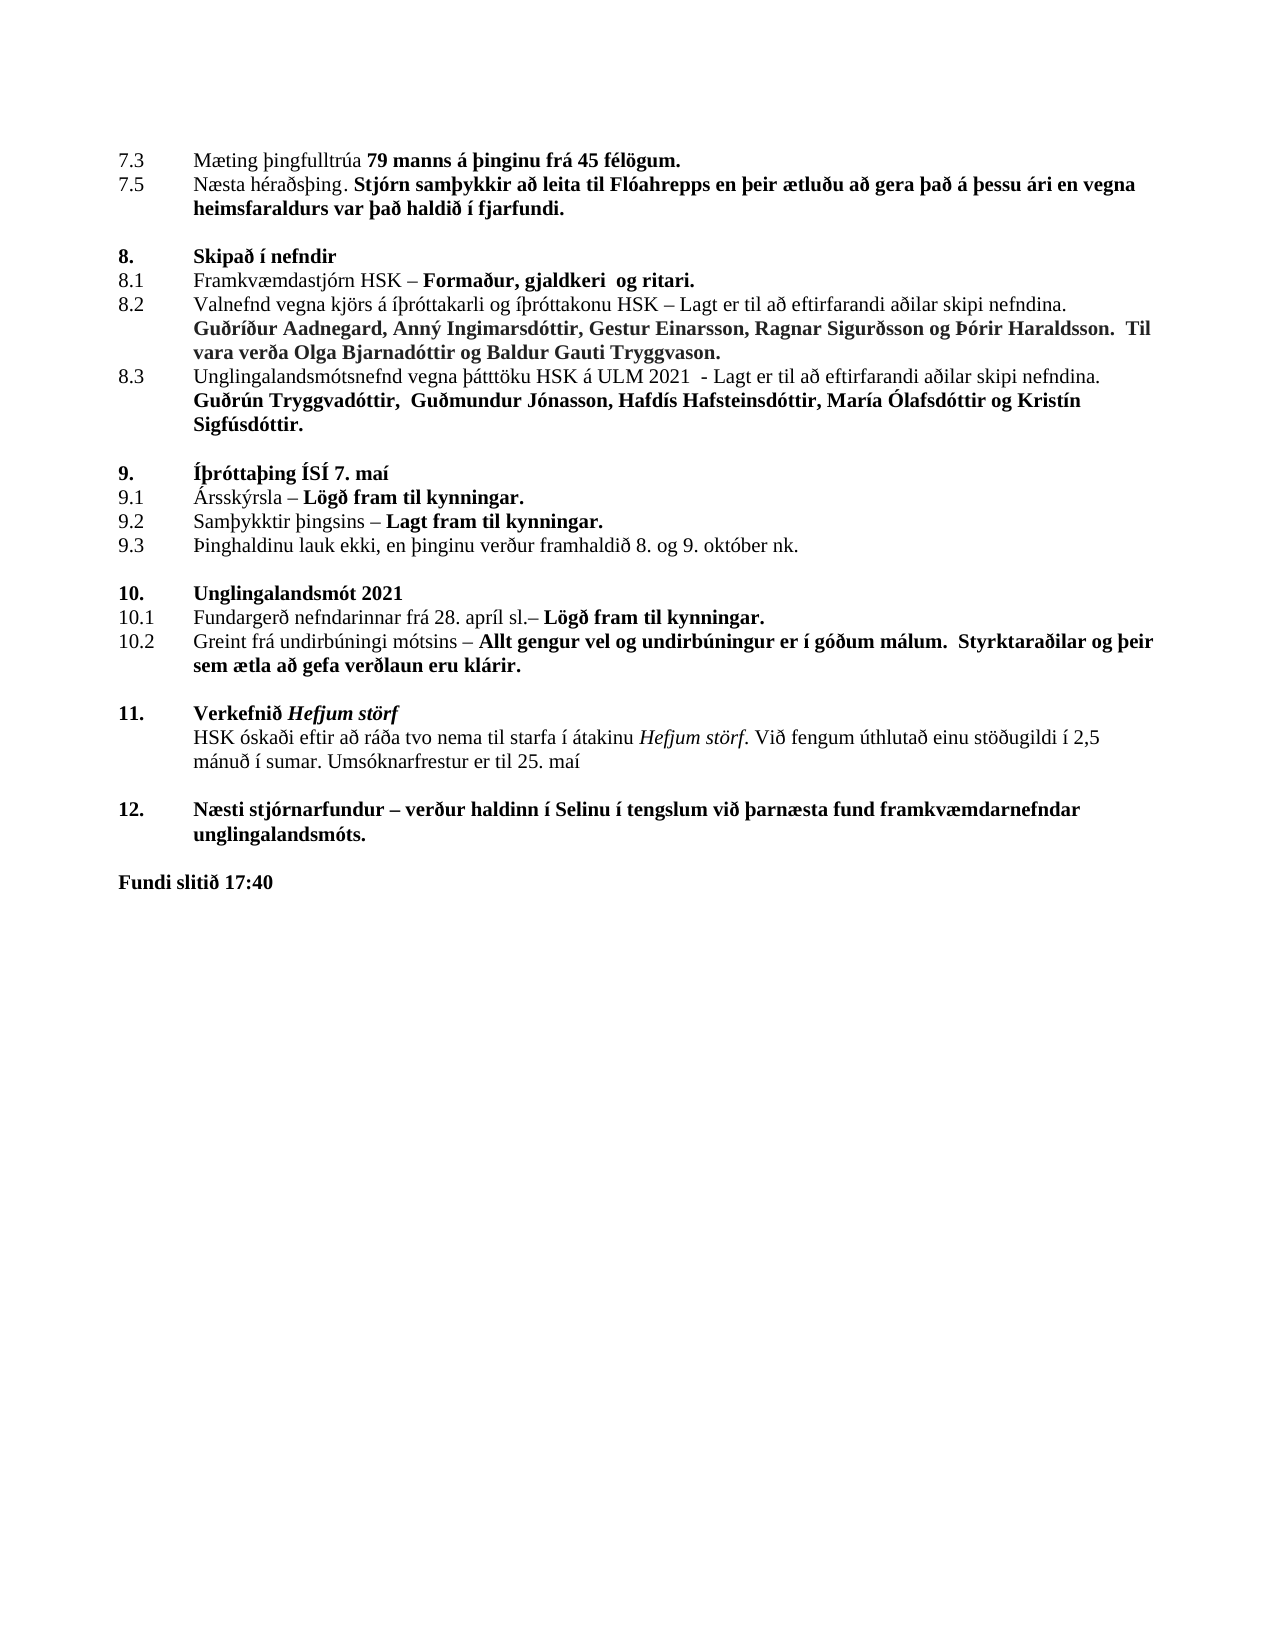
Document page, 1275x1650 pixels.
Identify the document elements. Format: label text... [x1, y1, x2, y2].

text 11. Verkefnið Hefjum störf [118, 701, 1157, 725]
text 9.3 Þinghaldinu lauk ekki, en þinginu verður framhaldið 8. og 9. október nk. [118, 533, 1157, 557]
text 7.5 Næsta héraðsþing . Stjórn samþykkir að leita til Flóahrepps en þeir ætluðu að gera það á þessu ári en vegna heimsfaraldurs var það haldið í fjarfundi. [118, 172, 1157, 220]
text 10.2 Greint frá undirbúningi mótsins – Allt gengur vel og undirbúningur er í góðum málum. Styrktaraðilar og þeir sem ætla að gefa verðlaun eru klárir. [118, 629, 1157, 677]
text HSK óskaði eftir að ráða tvo nema til starfa í átakinu Hefjum störf. Við fengum úthlutað einu stöðugildi í 2,5 mánuð í sumar. Umsóknarfrestur er til 25. maí [193, 725, 1157, 773]
text 8.3 Unglingalandsmótsnefnd vegna þátttöku HSK á ULM 2021 - Lagt er til að eftirfarandi aðilar skipi nefndina. Guðrún Tryggvadóttir, Guðmundur Jónasson, Hafdís Hafsteinsdóttir, María Ólafsdóttir og Kristín Sigfúsdóttir. [118, 364, 1157, 436]
text 8.2 Valnefnd vegna kjörs á íþróttakarli og íþróttakonu HSK – Lagt er til að eftirfarandi aðilar skipi nefndina. [118, 292, 1157, 316]
text 12. Næsti stjórnarfundur – verður haldinn í Selinu í tengslum við þarnæsta fund framkvæmdarnefndar unglingalandsmóts. [118, 797, 1157, 846]
text Fundi slitið 17:40 [118, 869, 1157, 894]
text 9.1 Ársskýrsla – Lögð fram til kynningar. [118, 484, 1157, 509]
text 10. Unglingalandsmót 2021 [118, 581, 1157, 605]
text 9. Íþróttaþing ÍSÍ 7. maí [118, 461, 1157, 484]
text 8.1 Framkvæmdastjórn HSK – Formaður, gjaldkeri og ritari. [118, 268, 1157, 292]
text 9.2 Samþykktir þingsins – Lagt fram til kynningar. [118, 509, 1157, 533]
text Guðríður Aadnegard, Anný Ingimarsdóttir, Gestur Einarsson, Ragnar Sigurðsson og Þórir Haraldsson. Til vara verða Olga Bjarnadóttir og Baldur Gauti Tryggvason. [193, 316, 1157, 364]
text 7.3 Mæting þingfulltrúa 79 manns á þinginu frá 45 félögum. [118, 148, 1157, 172]
text 8. Skipað í nefndir [118, 244, 1157, 268]
text 10.1 Fundargerð nefndarinnar frá 28. apríl sl.– Lögð fram til kynningar. [118, 605, 1157, 629]
